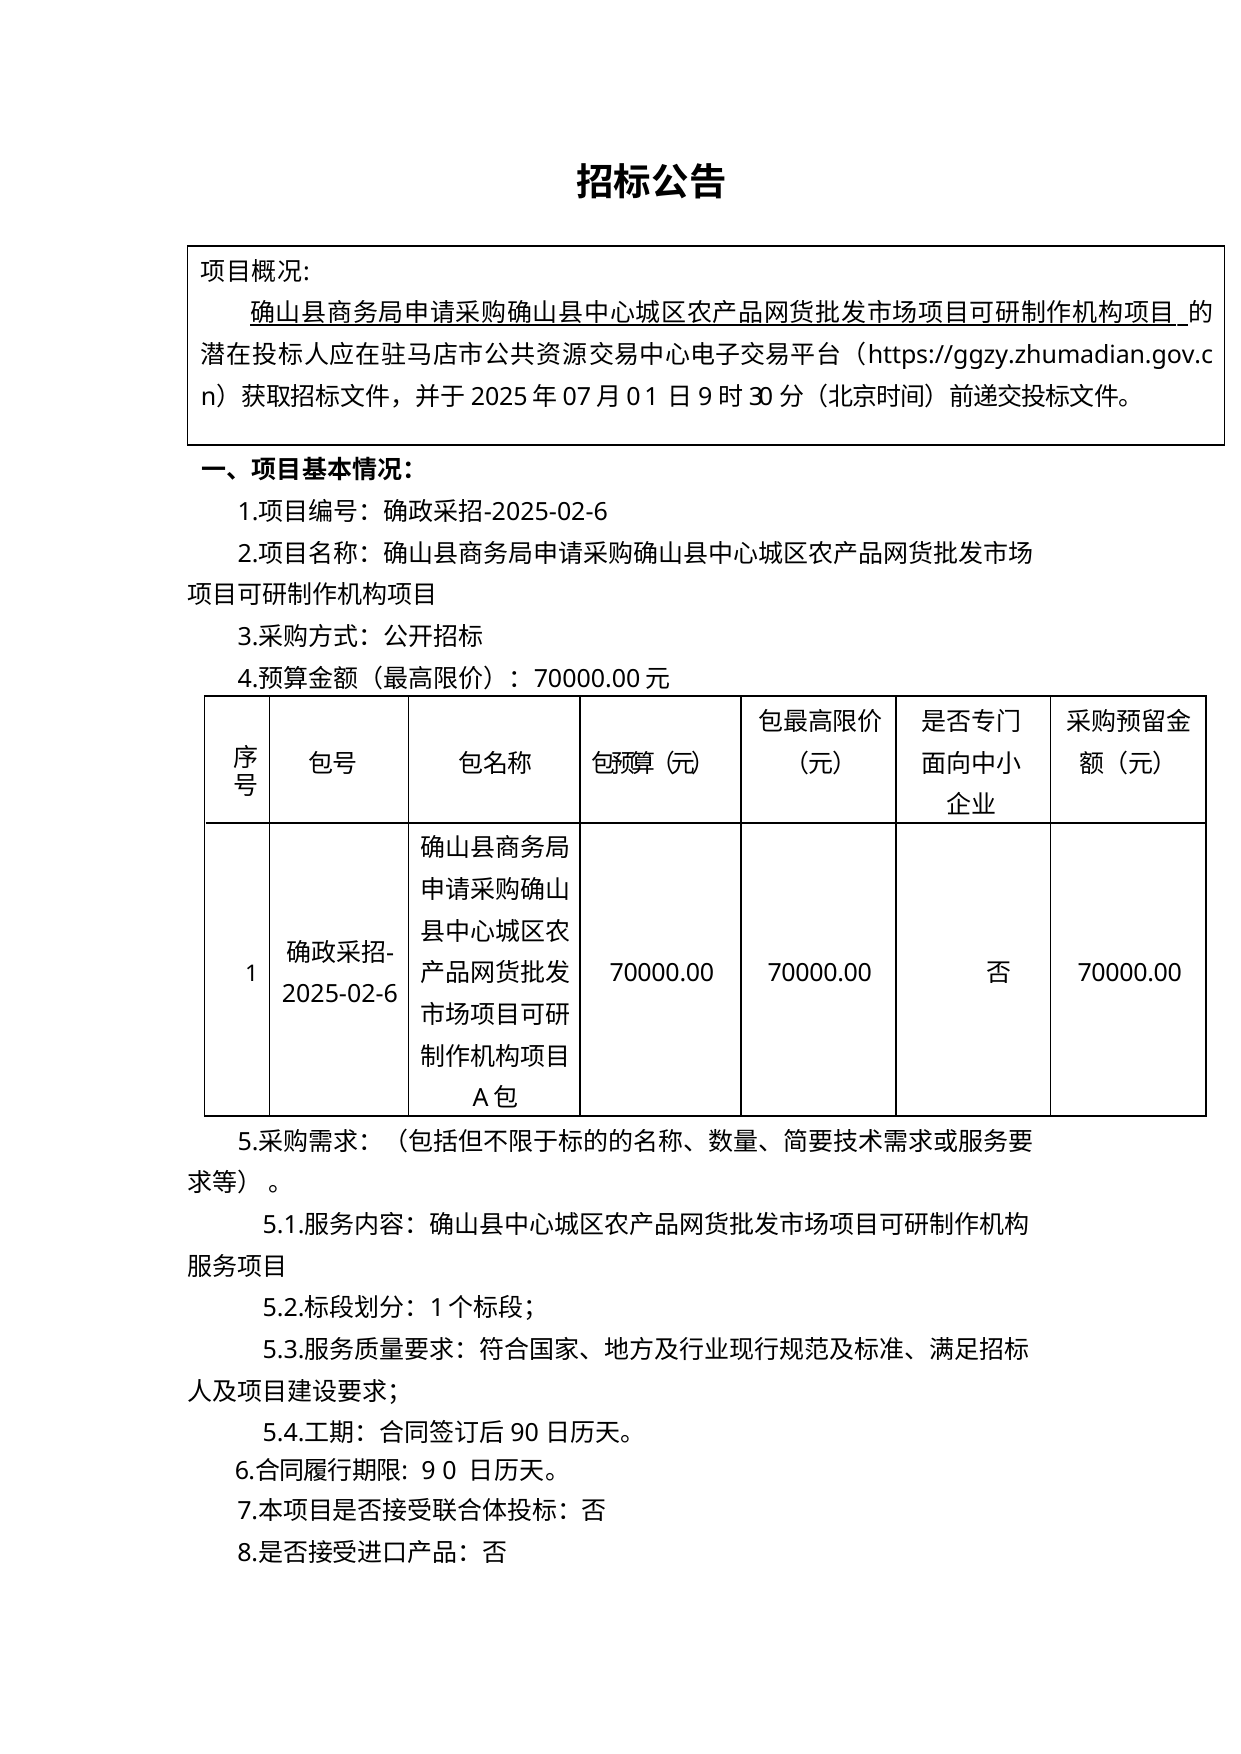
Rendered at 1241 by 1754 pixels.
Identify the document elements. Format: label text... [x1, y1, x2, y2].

table_cell 确山县商务局申请采购确山县中心城区农产品网货批发市场项目可研制作机构项目A包 [409, 824, 579, 1115]
table_cell 1 [205, 823, 269, 1115]
text 一、项目基本情况： [201, 446, 1053, 487]
text 6.合同履行期限: 90日历天。 [187, 1450, 1053, 1486]
text 5.1.服务内容：确山县中心城区农产品网货批发市场项目可研制作机构服务项目 [187, 1200, 1053, 1283]
table_cell 否 [897, 824, 1050, 1115]
text 8.是否接受进口产品：否 [187, 1528, 1053, 1570]
text 5.4.工期：合同签订后 90 日历天。 [187, 1408, 1053, 1450]
table_header 包名称 [409, 697, 579, 822]
table_header 包最高限价 （元） [742, 697, 895, 822]
table_header 包预算（元） [581, 697, 740, 822]
table_header 项目概况: 确山县商务局申请采购确山县中心城区农产品网货批发市场项目可研制作机构项目 的潜在投标人应在驻马店市公共资源交易中心电子交易平台（https://ggzy.zhumadian.gov.cn）获取招标文件，并于 2025年07月01日 9 时30 分（北京时间）前递交投标文件。 [188, 247, 1224, 444]
text 5.采购需求：（包括但不限于标的的名称、数量、简要技术需求或服务要求等） 。 [187, 1117, 1053, 1200]
text 3.采购方式：公开招标 [187, 612, 1053, 654]
table_cell 70000.00 [742, 824, 895, 1115]
text 7.本项目是否接受联合体投标：否 [187, 1486, 1053, 1528]
table_header 包号 [270, 697, 408, 822]
table_cell 70000.00 [581, 824, 740, 1115]
text 5.3.服务质量要求：符合国家、地方及行业现行规范及标准、满足招标人及项目建设要求； [187, 1325, 1053, 1408]
text 招标公告 [550, 162, 1053, 204]
text 4.预算金额（最高限价）：70000.00元 [187, 654, 1053, 695]
text 2.项目名称：确山县商务局申请采购确山县中心城区农产品网货批发市场项目可研制作机构项目 [187, 529, 1053, 612]
table_header 采购预留金 额（元） [1051, 697, 1205, 822]
text 5.2.标段划分：1个标段； [187, 1283, 1053, 1325]
table_header 序号 [205, 697, 269, 822]
table_header 是否专门 面向中小 企业 [897, 697, 1050, 822]
table_cell 确政采招-2025-02-6 [270, 824, 408, 1115]
text 1.项目编号：确政采招-2025-02-6 [187, 487, 1053, 529]
table_cell 70000.00 [1051, 824, 1205, 1115]
